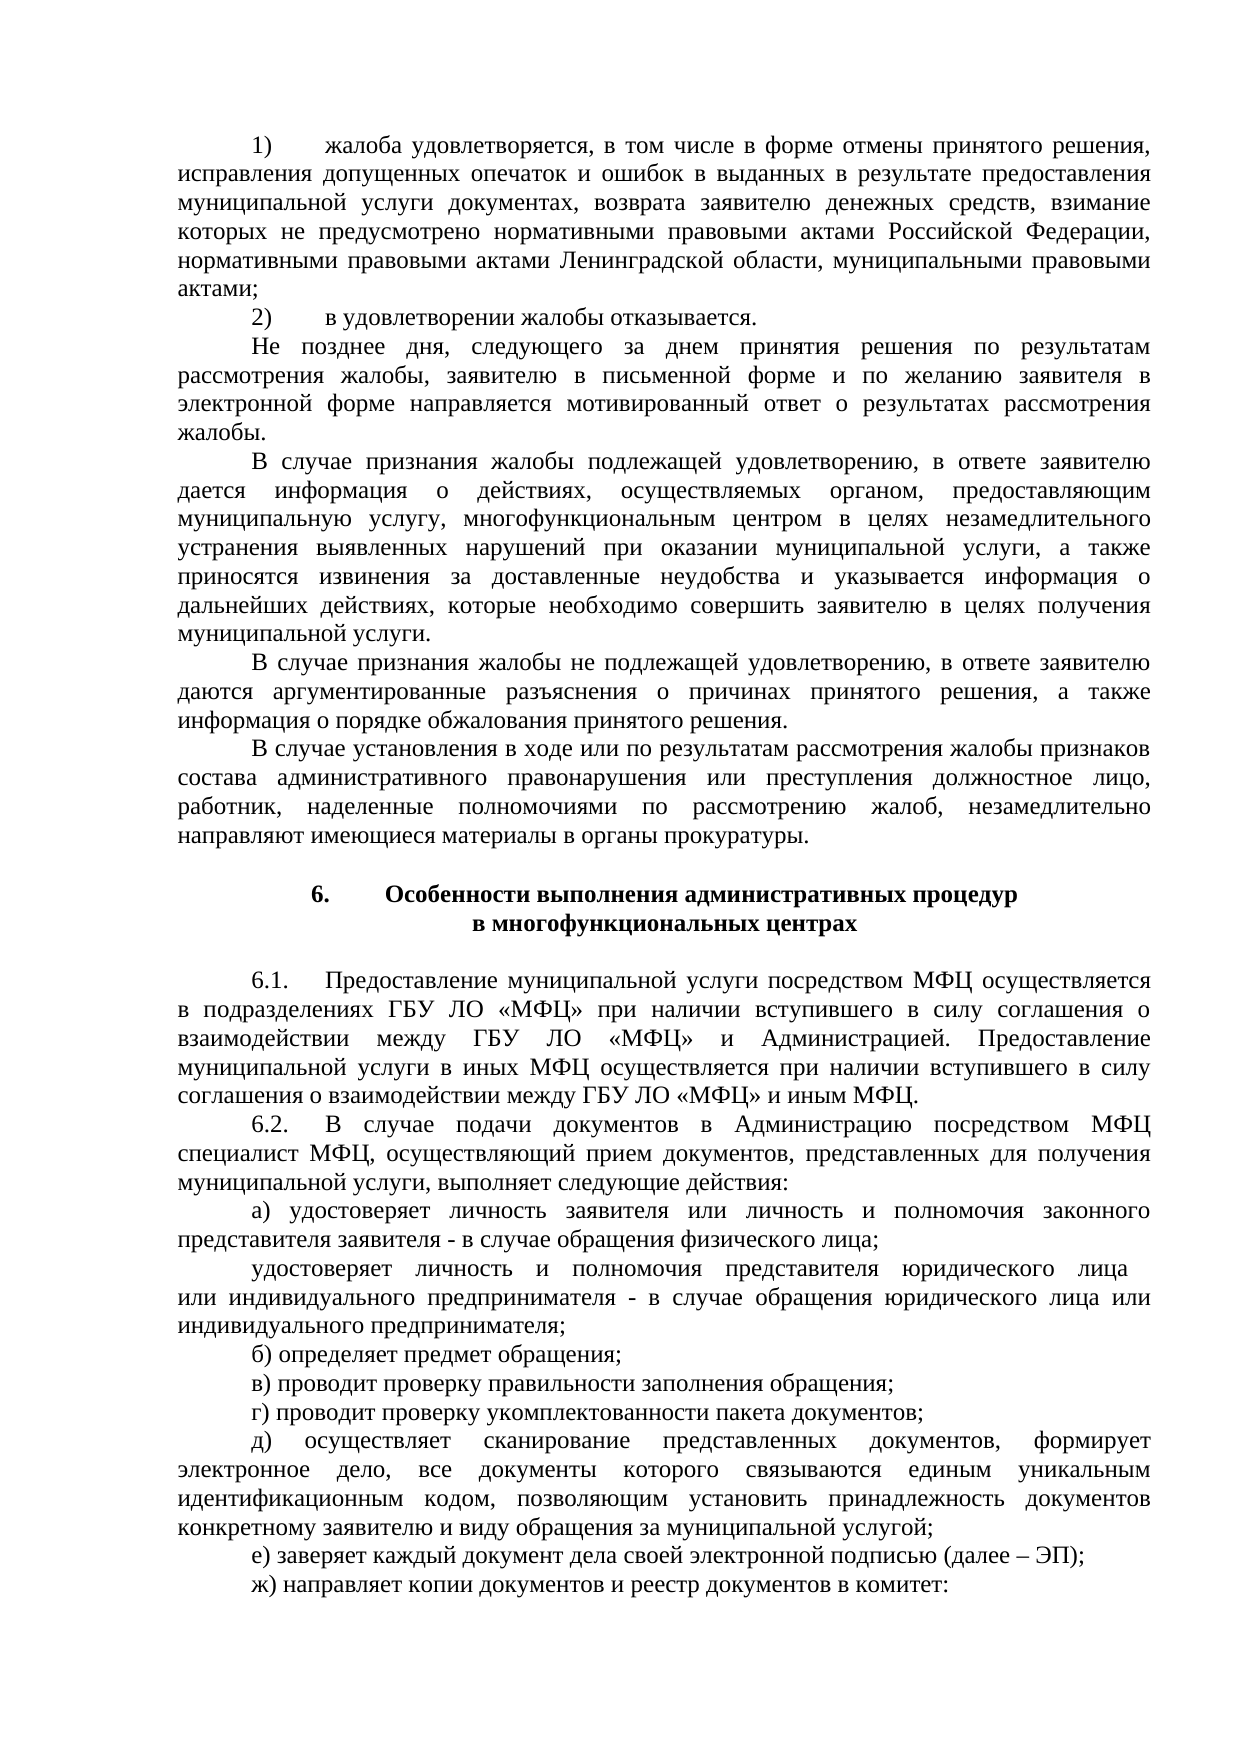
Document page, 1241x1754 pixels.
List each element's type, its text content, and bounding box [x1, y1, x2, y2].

list г) проводит проверку укомплектованности пакета документов; [177, 1397, 1152, 1425]
list Не позднее дня, следующего за днем принятия решения по результатам рассмотрения жалобы, заявителю в письменной форме и по желанию заявителя в электронной форме направляется мотивированный ответ о результатах рассмотрения жалобы. [177, 331, 1152, 446]
list Особенности выполнения административных процедур [177, 879, 1152, 908]
list в удовлетворении жалобы отказывается. [177, 302, 1152, 331]
list Предоставление муниципальной услуги посредством МФЦ осуществляется в подразделениях ГБУ ЛО «МФЦ» при наличии вступившего в силу соглашения о взаимодействии между ГБУ ЛО «МФЦ» и Администрацией. Предоставление муниципальной услуги в иных МФЦ осуществляется при наличии вступившего в силу соглашения о взаимодействии между ГБУ ЛО «МФЦ» и иным МФЦ. [177, 965, 1152, 1109]
list жалоба удовлетворяется, в том числе в форме отмены принятого решения, исправления допущенных опечаток и ошибок в выданных в результате предоставления муниципальной услуги документах, возврата заявителю денежных средств, взимание которых не предусмотрено нормативными правовыми актами Российской Федерации, нормативными правовыми актами Ленинградской области, муниципальными правовыми актами; [177, 130, 1152, 302]
list В случае признания жалобы не подлежащей удовлетворению, в ответе заявителю даются аргументированные разъяснения о причинах принятого решения, а также информация о порядке обжалования принятого решения. [177, 647, 1152, 733]
list В случае установления в ходе или по результатам рассмотрения жалобы признаков состава административного правонарушения или преступления должностное лицо, работник, наделенные полномочиями по рассмотрению жалоб, незамедлительно направляют имеющиеся материалы в органы прокуратуры. [177, 733, 1152, 848]
list д) осуществляет сканирование представленных документов, формирует электронное дело, все документы которого связываются единым уникальным идентификационным кодом, позволяющим установить принадлежность документов конкретному заявителю и виду обращения за муниципальной услугой; [177, 1425, 1152, 1540]
list В случае подачи документов в Администрацию посредством МФЦ специалист МФЦ, осуществляющий прием документов, представленных для получения муниципальной услуги, выполняет следующие действия: [177, 1109, 1152, 1195]
list б) определяет предмет обращения; [177, 1339, 1152, 1368]
text в многофункциональных центрах [177, 908, 1152, 937]
list удостоверяет личность и полномочия представителя юридического лица или индивидуального предпринимателя - в случае обращения юридического лица или индивидуального предпринимателя; [177, 1253, 1152, 1339]
list В случае признания жалобы подлежащей удовлетворению, в ответе заявителю дается информация о действиях, осуществляемых органом, предоставляющим муниципальную услугу, многофункциональным центром в целях незамедлительного устранения выявленных нарушений при оказании муниципальной услуги, а также приносятся извинения за доставленные неудобства и указывается информация о дальнейших действиях, которые необходимо совершить заявителю в целях получения муниципальной услуги. [177, 446, 1152, 647]
list в) проводит проверку правильности заполнения обращения; [177, 1368, 1152, 1397]
list а) удостоверяет личность заявителя или личность и полномочия законного представителя заявителя - в случае обращения физического лица; [177, 1195, 1152, 1253]
list е) заверяет каждый документ дела своей электронной подписью (далее – ЭП); [177, 1540, 1152, 1569]
list ж) направляет копии документов и реестр документов в комитет: [177, 1569, 1152, 1598]
